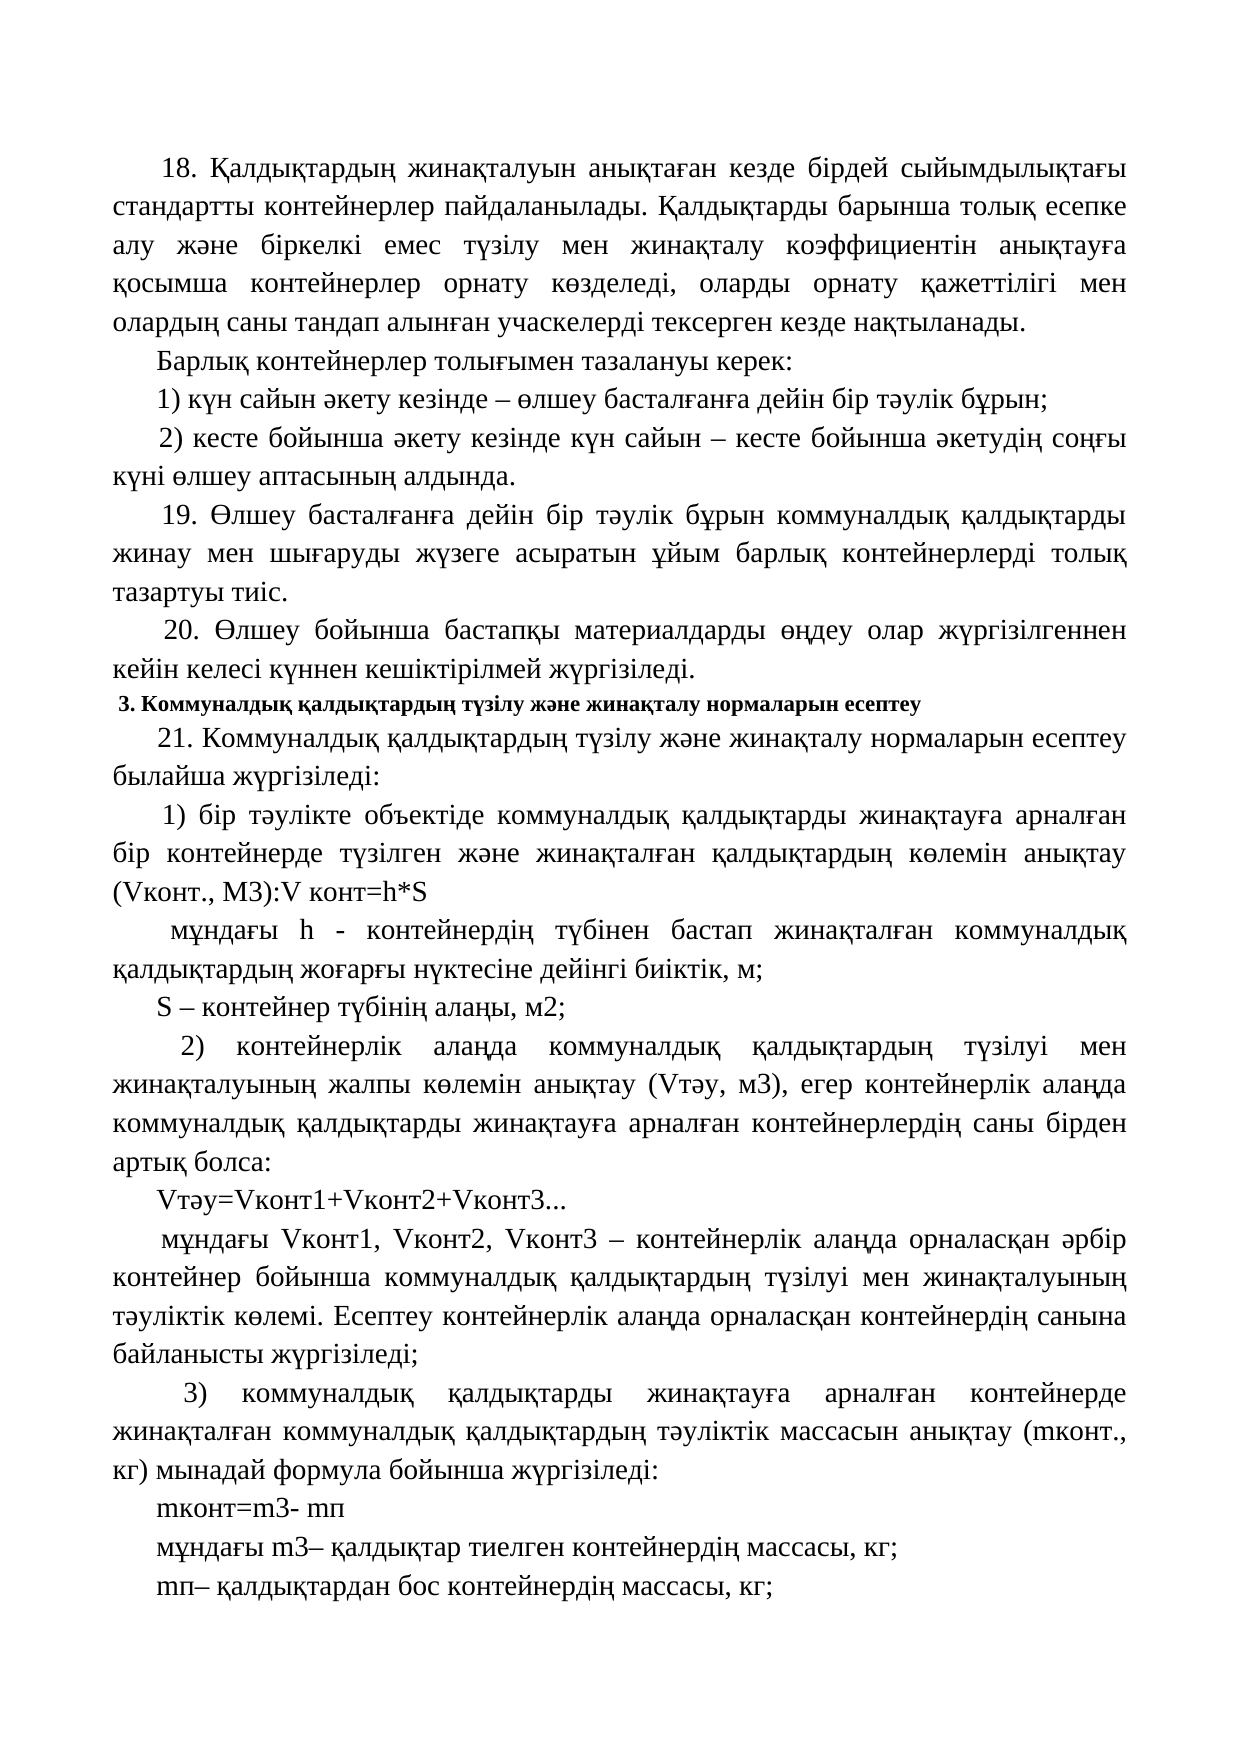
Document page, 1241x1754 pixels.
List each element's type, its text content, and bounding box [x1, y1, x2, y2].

text 2) кесте бойынша әкету кезінде күн сайын – кесте бойынша әкетудің соңғы күні өлшеу аптасының алдында. [112, 420, 1128, 492]
text Vтәу=Vконт1+Vконт2+Vконт3... [112, 1182, 1128, 1216]
text mп– қалдықтардан бос контейнердің массасы, кг; [112, 1568, 1128, 1601]
text мұндағы Vконт1, Vконт2, Vконт3 – контейнерлік алаңда орналасқан әрбір контейнер бойынша коммуналдық қалдықтардың түзілуі мен жинақталуының тәуліктік көлемі. Есептеу контейнерлік алаңда орналасқан контейнердің санына байланысты жүргізіледі; [112, 1221, 1128, 1370]
text 1) күн сайын әкету кезінде – өлшеу басталғанға дейін бір тәулік бұрын; [112, 381, 1128, 415]
text 18. Қалдықтардың жинақталуын анықтаған кезде бірдей сыйымдылықтағы стандартты контейнерлер пайдаланылады. Қалдықтарды барынша толық есепке алу және біркелкі емес түзілу мен жинақталу коэффициентін анықтауға қосымша контейнерлер орнату көзделеді, оларды орнату қажеттілігі мен олардың саны тандап алынған учаскелерді тексерген кезде нақтыланады. [112, 150, 1128, 338]
text Барлық контейнерлер толығымен тазалануы керек: [112, 343, 1128, 376]
text мұндағы m3– қалдықтар тиелген контейнердің массасы, кг; [112, 1529, 1128, 1563]
text 1) бір тәулікте объектіде коммуналдық қалдықтарды жинақтауға арналған бір контейнерде түзілген және жинақталған қалдықтардың көлемін анықтау (Vконт., М3):V конт=h*S [112, 797, 1128, 907]
text 20. Өлшеу бойынша бастапқы материалдарды өңдеу олар жүргізілгеннен кейін келесі күннен кешіктірілмей жүргізіледі. [112, 612, 1128, 684]
text 3. Коммуналдық қалдықтардың түзілу және жинақталу нормаларын есептеу [112, 689, 1128, 716]
text 2) контейнерлік алаңда коммуналдық қалдықтардың түзілуі мен жинақталуының жалпы көлемін анықтау (Vтәу, м3), егер контейнерлік алаңда коммуналдық қалдықтарды жинақтауға арналған контейнерлердің саны бірден артық болса: [112, 1028, 1128, 1177]
text S – контейнер түбінің алаңы, м2; [112, 989, 1128, 1023]
text 3) коммуналдық қалдықтарды жинақтауға арналған контейнерде жинақталған коммуналдық қалдықтардың тәуліктік массасын анықтау (mконт., кг) мынадай формула бойынша жүргізіледі: [112, 1375, 1128, 1486]
text 19. Өлшеу басталғанға дейін бір тәулік бұрын коммуналдық қалдықтарды жинау мен шығаруды жүзеге асыратын ұйым барлық контейнерлерді толық тазартуы тиіс. [112, 497, 1128, 607]
text 21. Коммуналдық қалдықтардың түзілу және жинақталу нормаларын есептеу былайша жүргізіледі: [112, 720, 1128, 792]
text mконт=m3- mп [112, 1491, 1128, 1524]
text мұндағы һ - контейнердің түбінен бастап жинақталған коммуналдық қалдықтардың жоғарғы нүктесіне дейінгі биіктік, м; [112, 912, 1128, 984]
